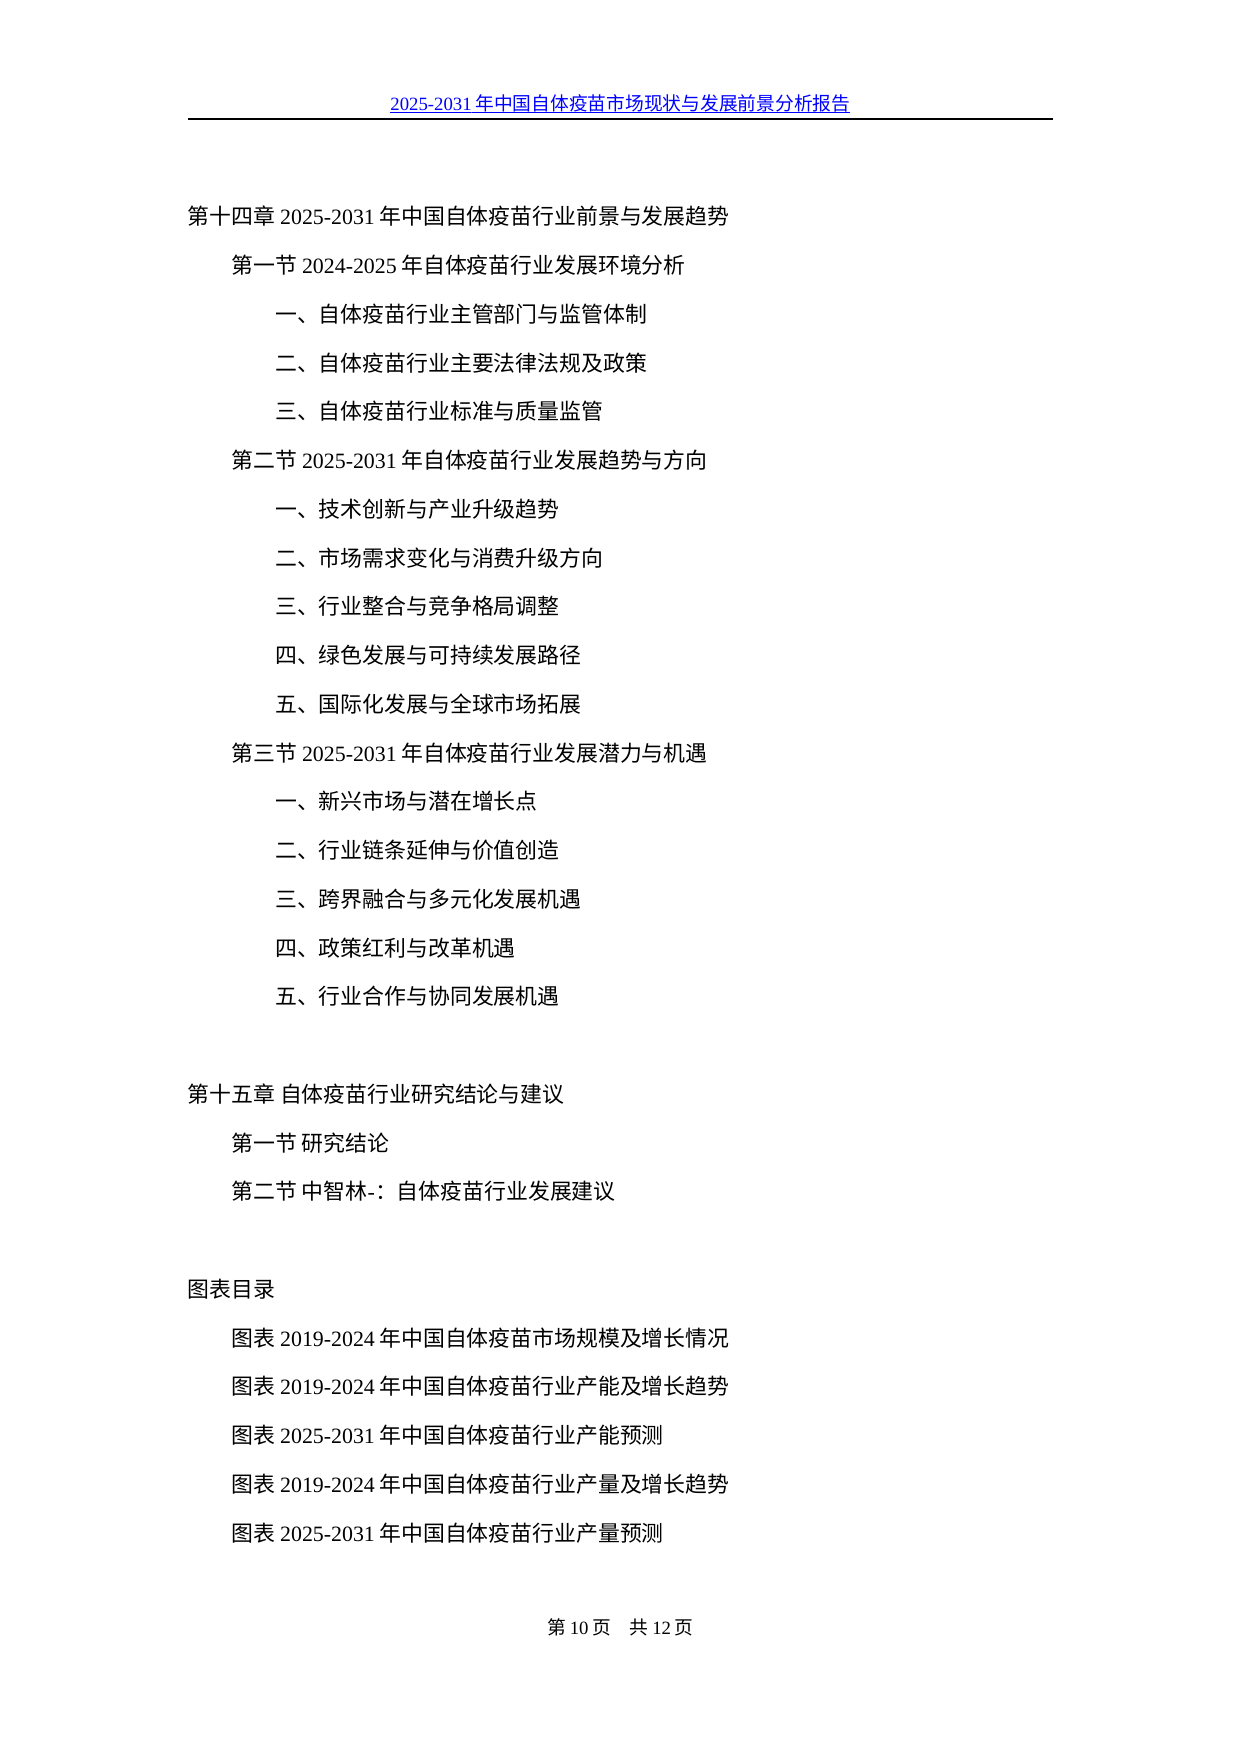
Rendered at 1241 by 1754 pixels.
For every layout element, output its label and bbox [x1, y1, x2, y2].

text [187, 150, 1053, 1548]
